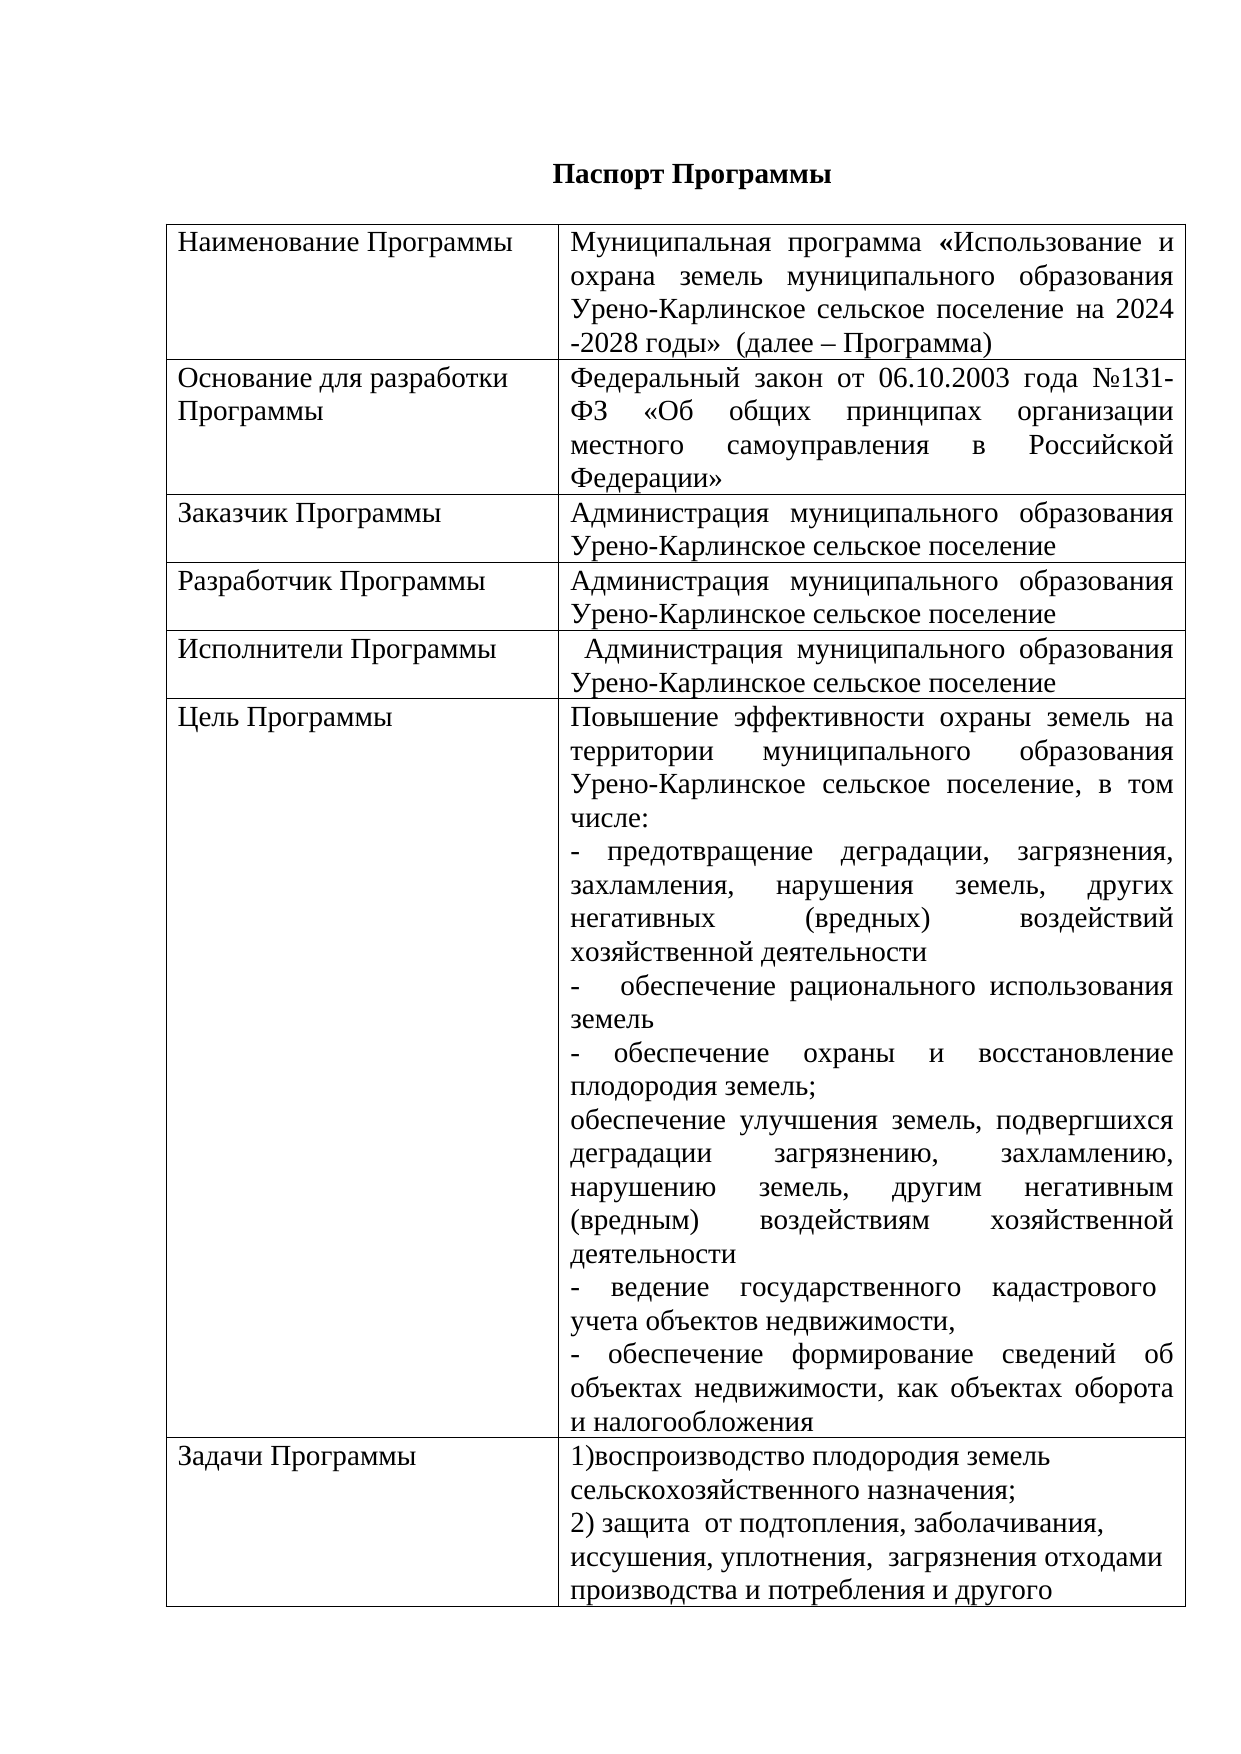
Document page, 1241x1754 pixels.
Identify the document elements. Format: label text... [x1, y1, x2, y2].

table_cell Заказчик Программы [167, 495, 558, 562]
text Паспорт Программы [177, 156, 1181, 190]
table_cell Задачи Программы [167, 1438, 558, 1606]
table_cell Администрация муниципального образования Урено-Карлинское сельское поселение [559, 495, 1185, 562]
table_header Муниципальная программа «Использование и охрана земель муниципального образования Урено-Карлинское сельское поселение на 2024 -2028 годы» (далее – Программа) [559, 225, 1185, 359]
table_cell Основание для разработки Программы [167, 360, 558, 494]
table_header Наименование Программы [167, 225, 558, 359]
table_cell Федеральный закон от 06.10.2003 года №131-ФЗ «Об общих принципах организации местного самоуправления в Российской Федерации» [559, 360, 1185, 494]
table_cell Администрация муниципального образования Урено-Карлинское сельское поселение [559, 563, 1185, 630]
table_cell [559, 1438, 1185, 1606]
table_cell Повышение эффективности охраны земель на территории муниципального образования Урено-Карлинское сельское поселение, в том числе: - предотвращение деградации, загрязнения, захламления, нарушения земель, других негативных (вредных) воздействий хозяйственной деятельности - обеспечение рационального использования земель - обеспечение охраны и восстановление плодородия земель; обеспечение улучшения земель, подвергшихся деградации загрязнению, захламлению, нарушению земель, другим негативным (вредным) воздействиям хозяйственной деятельности - ведение государственного кадастрового учета объектов недвижимости, - обеспечение формирование сведений об объектах недвижимости, как объектах оборота и налогообложения [559, 699, 1185, 1437]
table_cell Исполнители Программы [167, 631, 558, 698]
table_cell Администрация муниципального образования Урено-Карлинское сельское поселение [559, 631, 1185, 698]
table_cell Цель Программы [167, 699, 558, 1437]
table_cell Разработчик Программы [167, 563, 558, 630]
